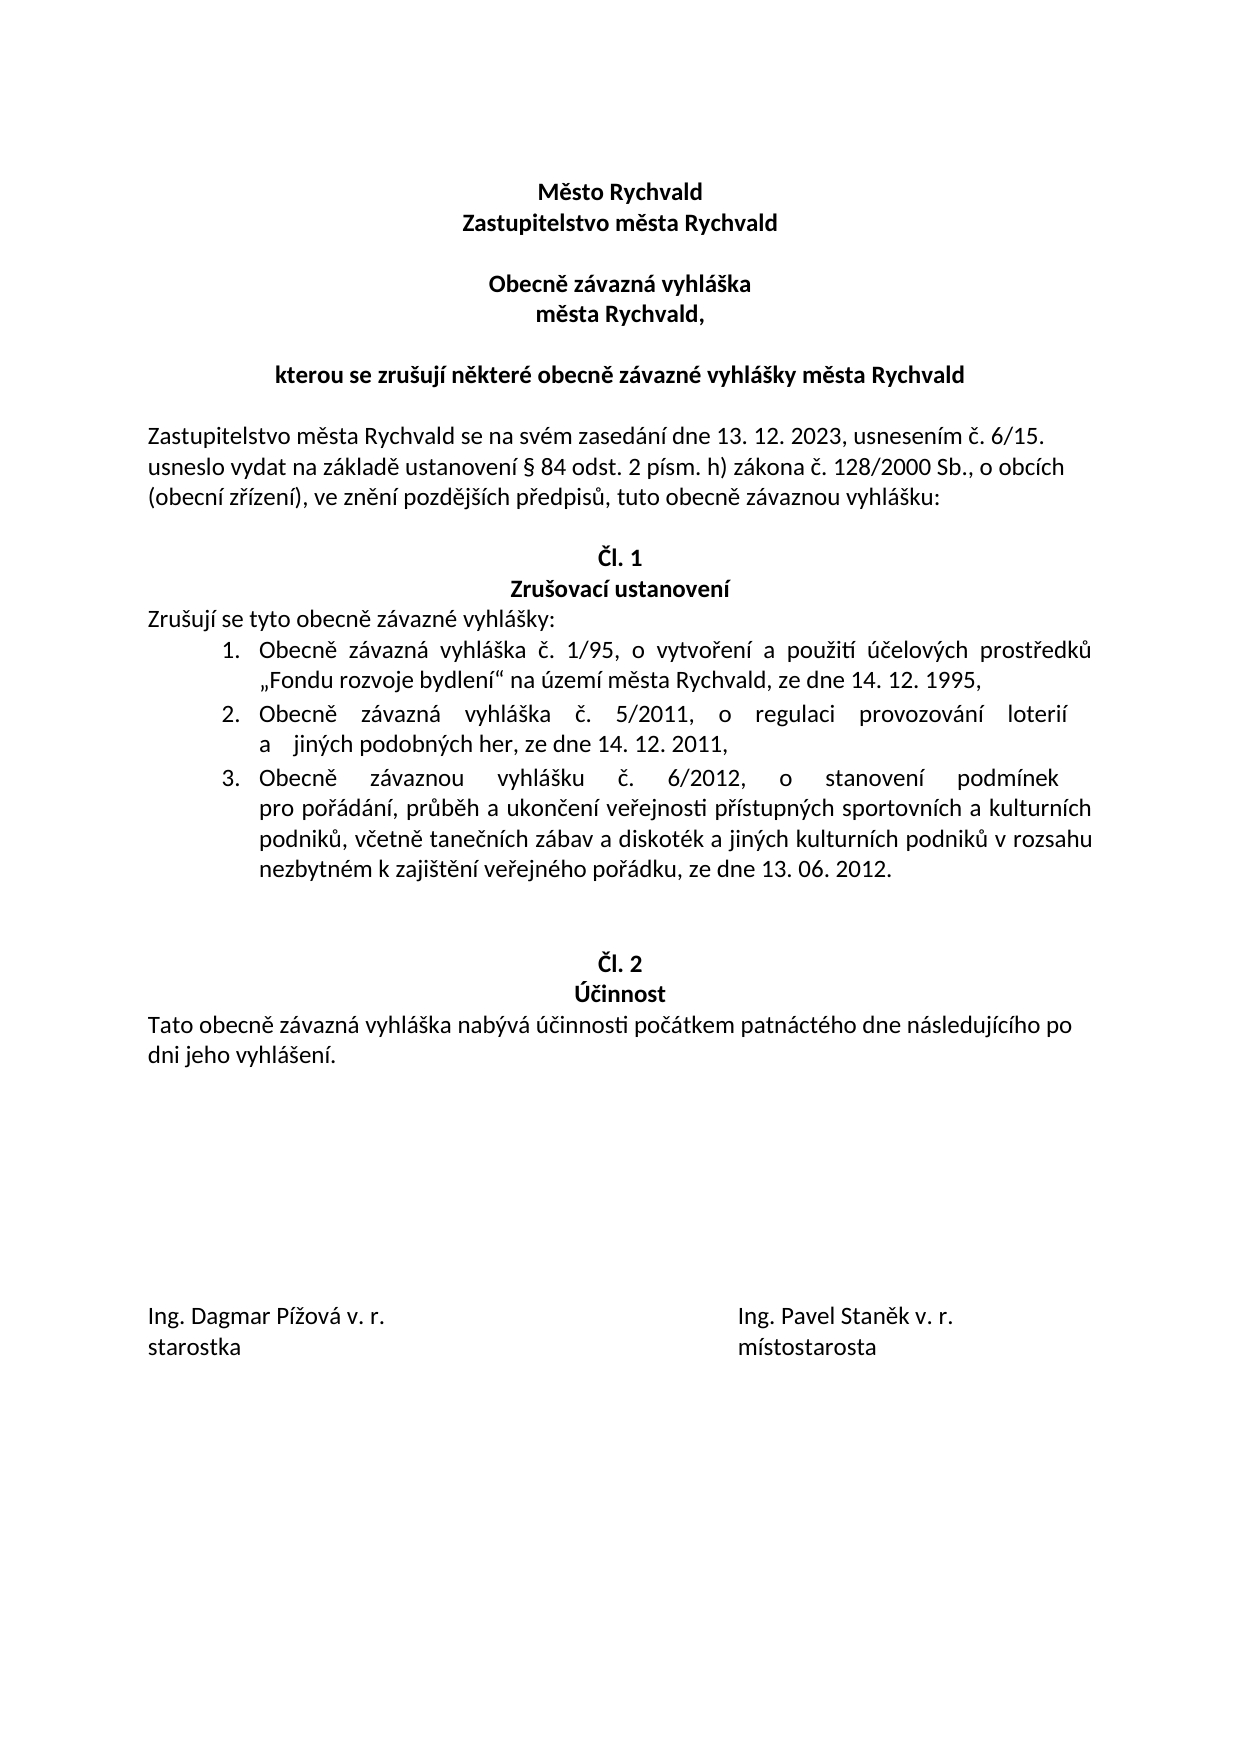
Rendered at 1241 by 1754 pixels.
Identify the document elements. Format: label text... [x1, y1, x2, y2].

text Ing. Dagmar Pížová v. r. Ing. Pavel Staněk v. r. [148, 1301, 1093, 1331]
text kterou se zrušují některé obecně závazné vyhlášky města Rychvald [148, 359, 1093, 390]
list Obecně závazná vyhláška č. 5/2011, o regulaci provozování loterií a jiných podobných her, ze dne 14. 12. 2011, [221, 698, 1093, 759]
text Zastupitelstvo města Rychvald se na svém zasedání dne 13. 12. 2023, usnesením č. 6/15. usneslo vydat na základě ustanovení § 84 odst. 2 písm. h) zákona č. 128/2000 Sb., o obcích (obecní zřízení), ve znění pozdějších předpisů, tuto obecně závaznou vyhlášku: [148, 421, 1093, 512]
text Tato obecně závazná vyhláška nabývá účinnosti počátkem patnáctého dne následujícího po dni jeho vyhlášení. [148, 1009, 1093, 1070]
text města Rychvald, [148, 298, 1093, 329]
text Zastupitelstvo města Rychvald [148, 207, 1093, 237]
list Obecně závazná vyhláška č. 1/95, o vytvoření a použití účelových prostředků „Fondu rozvoje bydlení“ na území města Rychvald, ze dne 14. 12. 1995, [221, 634, 1093, 695]
text Čl. 2 [148, 948, 1093, 978]
list Obecně závaznou vyhlášku č. 6/2012, o stanovení podmínek pro pořádání, průběh a ukončení veřejnosti přístupných sportovních a kulturních podniků, včetně tanečních zábav a diskoték a jiných kulturních podniků v rozsahu nezbytném k zajištění veřejného pořádku, ze dne 13. 06. 2012. [221, 762, 1093, 884]
text Obecně závazná vyhláška [148, 268, 1093, 298]
text Čl. 1 [148, 543, 1093, 573]
text Účinnost [148, 978, 1093, 1009]
text Zrušují se tyto obecně závazné vyhlášky: [148, 604, 1093, 634]
text Město Rychvald [148, 176, 1093, 207]
text Zrušovací ustanovení [148, 573, 1093, 604]
text starostka místostarosta [148, 1331, 1093, 1362]
